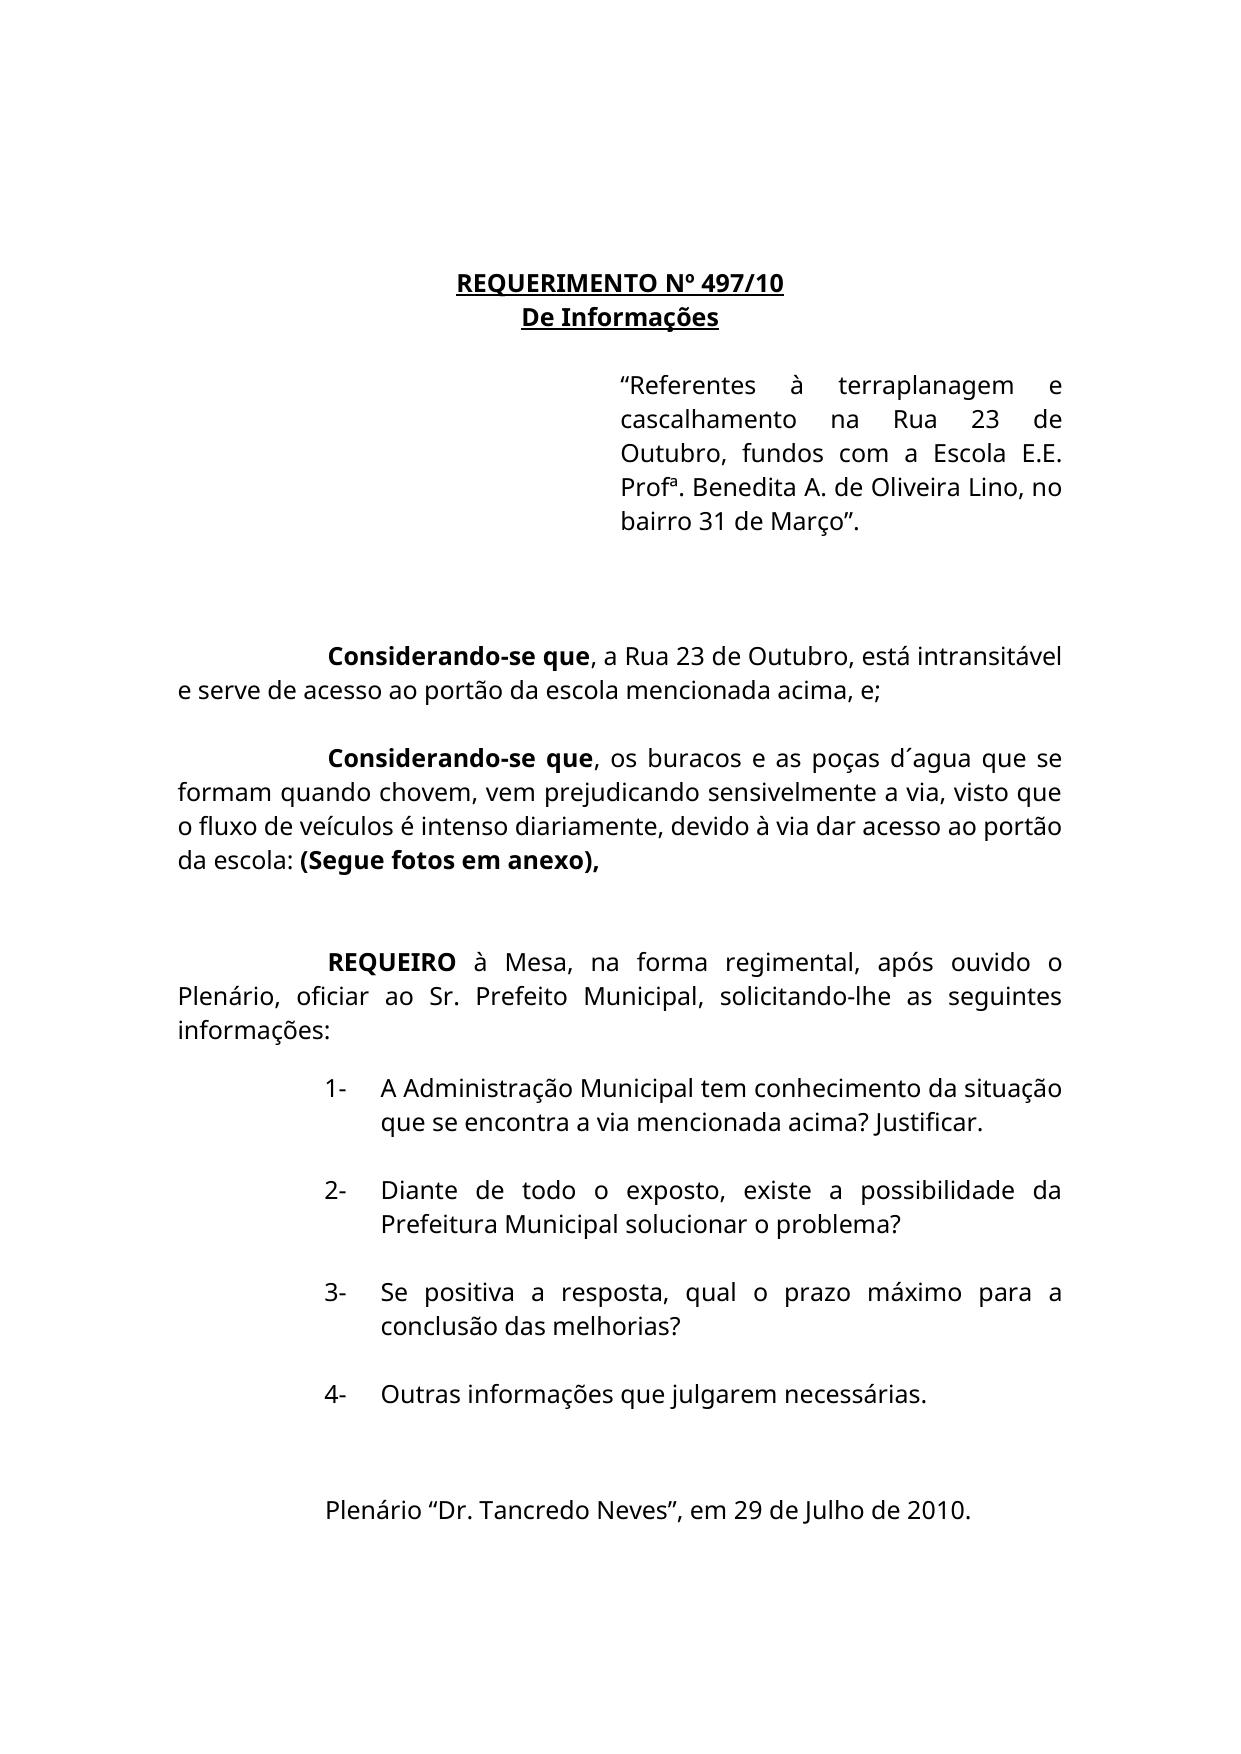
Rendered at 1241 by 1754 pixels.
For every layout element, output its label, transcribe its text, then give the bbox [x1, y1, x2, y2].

title REQUERIMENTO Nº 497/10 [177, 266, 1063, 300]
list A Administração Municipal tem conhecimento da situação que se encontra a via mencionada acima? Justificar. [324, 1071, 1063, 1139]
text Plenário “Dr. Tancredo Neves”, em 29 de Julho de 2010. [177, 1493, 1063, 1527]
list Diante de todo o exposto, existe a possibilidade da Prefeitura Municipal solucionar o problema? [324, 1173, 1063, 1241]
text “Referentes à terraplanagem e cascalhamento na Rua 23 de Outubro, fundos com a Escola E.E. Profª. Benedita A. de Oliveira Lino, no bairro 31 de Março”. [620, 368, 1063, 537]
list Outras informações que julgarem necessárias. [324, 1377, 1063, 1411]
text De Informações [177, 300, 1063, 334]
text Considerando-se que, os buracos e as poças d´agua que se formam quando chovem, vem prejudicando sensivelmente a via, visto que o fluxo de veículos é intenso diariamente, devido à via dar acesso ao portão da escola: (Segue fotos em anexo), [177, 741, 1063, 877]
list Se positiva a resposta, qual o prazo máximo para a conclusão das melhorias? [324, 1275, 1063, 1343]
text Considerando-se que, a Rua 23 de Outubro, está intransitável e serve de acesso ao portão da escola mencionada acima, e; [177, 639, 1063, 707]
text REQUEIRO à Mesa, na forma regimental, após ouvido o Plenário, oficiar ao Sr. Prefeito Municipal, solicitando-lhe as seguintes informações: [177, 945, 1063, 1047]
